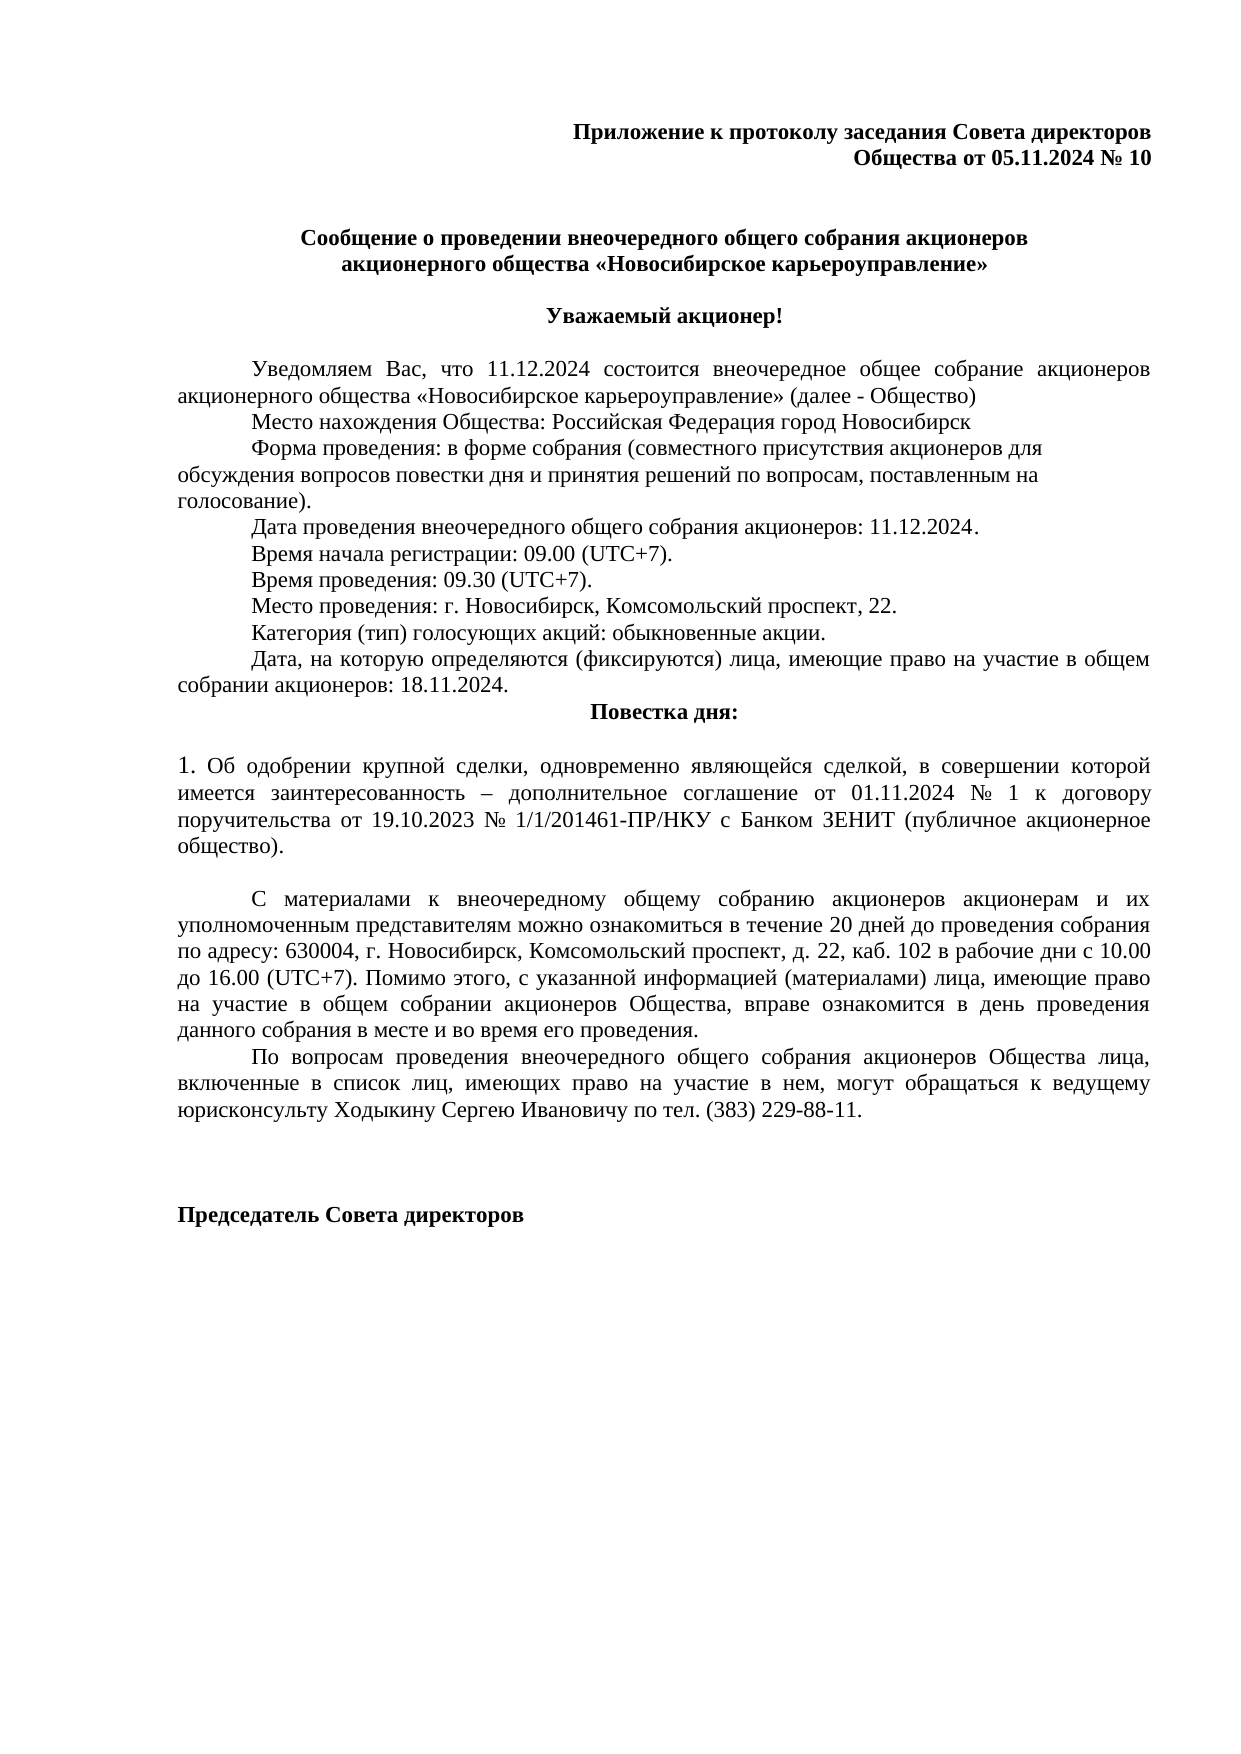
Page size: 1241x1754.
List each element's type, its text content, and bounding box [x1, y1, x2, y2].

text Повестка дня: [177, 698, 1152, 724]
text Место нахождения Общества: Российская Федерация город Новосибирск [177, 408, 1152, 434]
text Форма проведения: в форме собрания (совместного присутствия акционеров для обсуждения вопросов повестки дня и принятия решений по вопросам, поставленным на голосование). [177, 434, 1152, 513]
text По вопросам проведения внеочередного общего собрания акционеров Общества лица, включенные в список лиц, имеющих право на участие в нем, могут обращаться к ведущему юрисконсульту Ходыкину Сергею Ивановичу по тел. (383) 229-88-11. [177, 1043, 1152, 1122]
list 1. Об одобрении крупной сделки, одновременно являющейся сделкой, в совершении которой имеется заинтересованность – дополнительное соглашение от 01.11.2024 № 1 к договору поручительства от 19.10.2023 № 1/1/201461-ПР/НКУ с Банком ЗЕНИТ (публичное акционерное общество). [177, 751, 1152, 858]
text Общества от 05.11.2024 № 10 [177, 144, 1152, 171]
text Уведомляем Вас, что 11.12.2024 состоится внеочередное общее собрание акционеров акционерного общества «Новосибирское карьероуправление» (далее - Общество) [177, 355, 1152, 408]
text Приложение к протоколу заседания Совета директоров [177, 118, 1152, 144]
text Уважаемый акционер! [177, 303, 1152, 329]
text Время проведения: 09.30 (UTC+7). [177, 566, 1152, 592]
text акционерного общества «Новосибирское карьероуправление» [177, 250, 1152, 276]
text Категория (тип) голосующих акций: обыкновенные акции. [177, 619, 1152, 645]
text Дата проведения внеочередного общего собрания акционеров: 11.12.2024. [177, 513, 1152, 540]
text С материалами к внеочередному общему собранию акционеров акционерам и их уполномоченным представителям можно ознакомиться в течение 20 дней до проведения собрания по адресу: 630004, г. Новосибирск, Комсомольский проспект, д. 22, каб. 102 в рабочие дни с 10.00 до 16.00 (UTC+7). Помимо этого, с указанной информацией (материалами) лица, имеющие право на участие в общем собрании акционеров Общества, вправе ознакомится в день проведения данного собрания в месте и во время его проведения. [177, 885, 1152, 1043]
text Сообщение о проведении внеочередного общего собрания акционеров [177, 223, 1152, 250]
text Дата, на которую определяются (фиксируются) лица, имеющие право на участие в общем собрании акционеров: 18.11.2024. [177, 645, 1152, 698]
text Место проведения: г. Новосибирск, Комсомольский проспект, 22. [177, 592, 1152, 619]
text Время начала регистрации: 09.00 (UTC+7). [177, 540, 1152, 566]
text Председатель Совета директоров [177, 1201, 1152, 1227]
